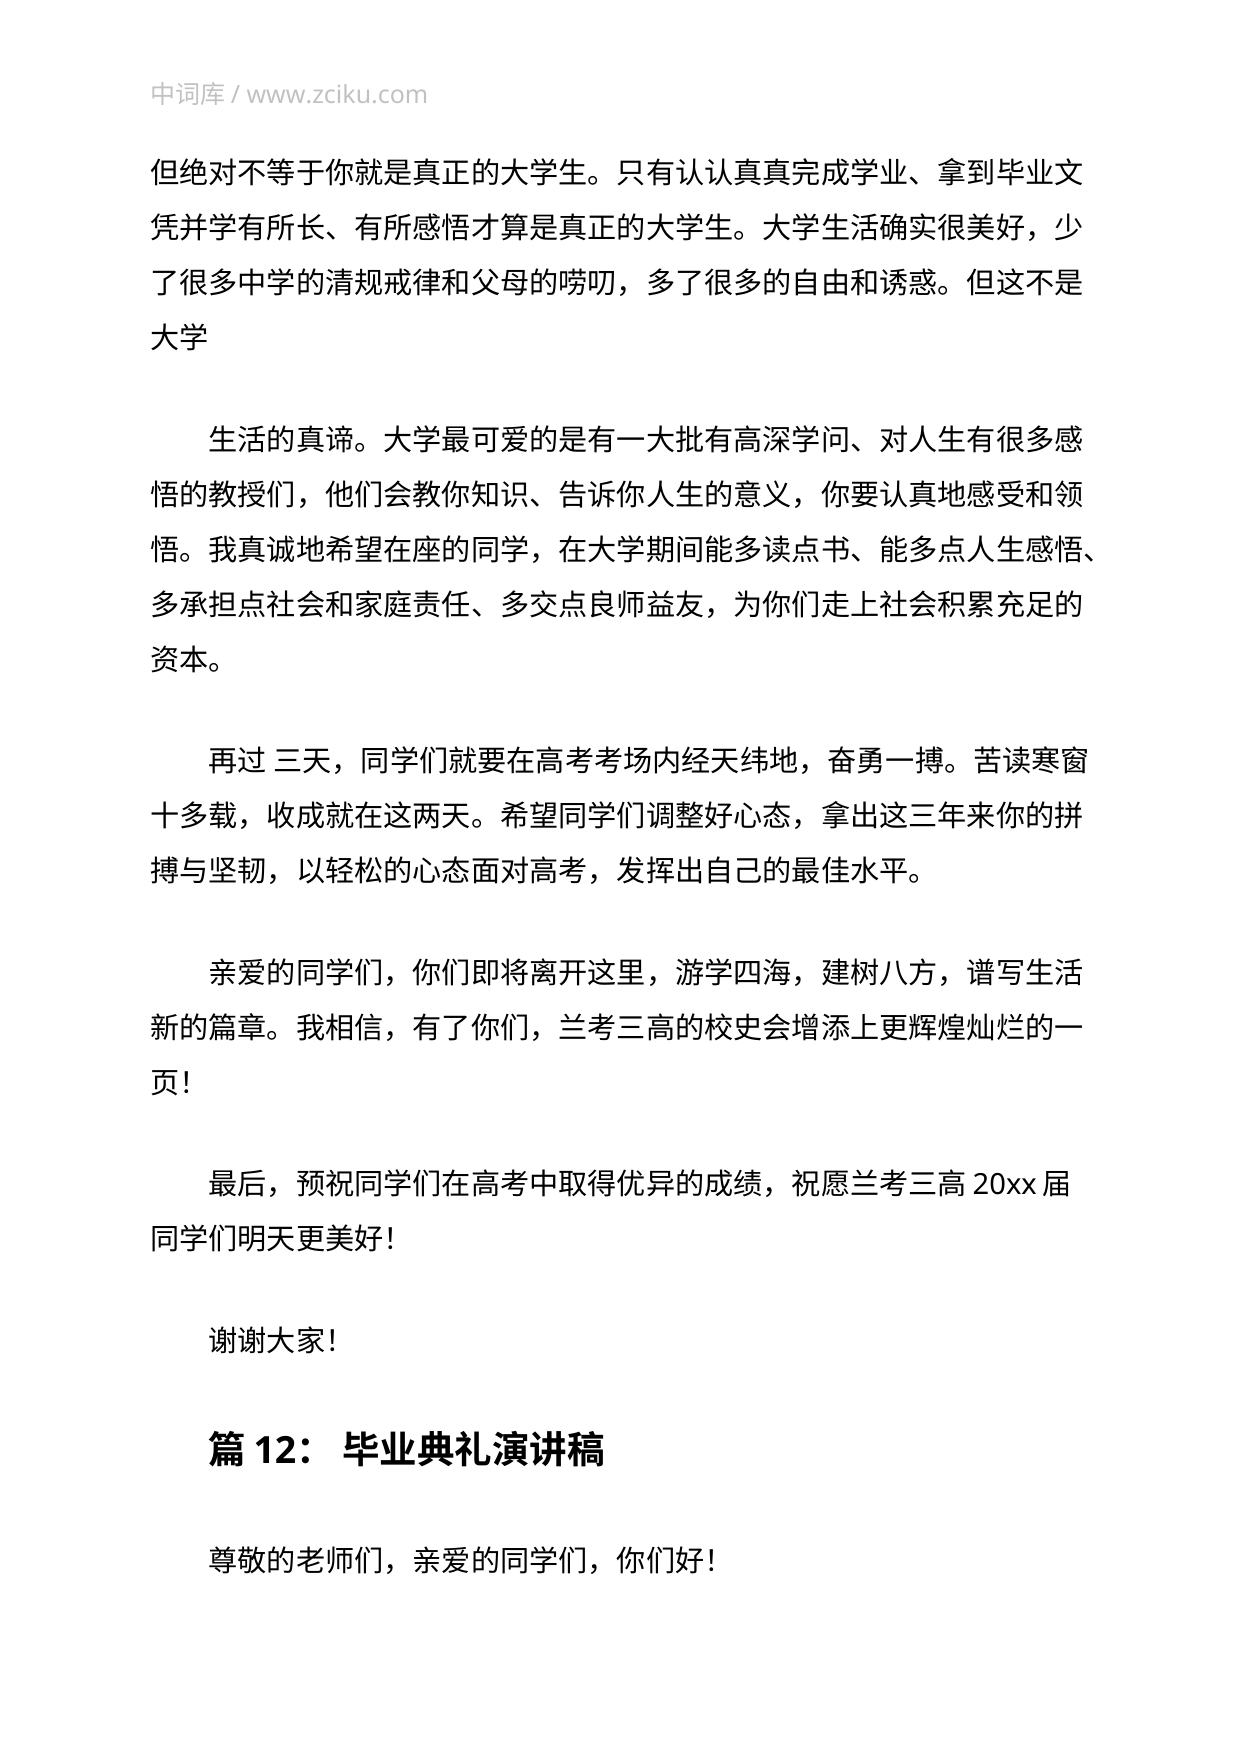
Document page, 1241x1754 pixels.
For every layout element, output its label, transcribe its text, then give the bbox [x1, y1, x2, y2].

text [150, 150, 1090, 357]
text 再过 三天，同学们就要在高考考场内经天纬地，奋勇一搏。苦读寒窗十多载，收成就在这两天。希望同学们调整好心态，拿出这三年来你的拼搏与坚韧，以轻松的心态面对高考，发挥出自己的最佳水平。 [150, 738, 1090, 890]
text 生活的真谛。大学最可爱的是有一大批有高深学问、对人生有很多感悟的教授们，他们会教你知识、告诉你人生的意义，你要认真地感受和领悟。我真诚地希望在座的同学，在大学期间能多读点书、能多点人生感悟、多承担点社会和家庭责任、多交点良师益友，为你们走上社会积累充足的资本。 [150, 416, 1090, 678]
text 尊敬的老师们，亲爱的同学们，你们好！ [150, 1537, 1090, 1579]
text 谢谢大家！ [150, 1318, 1090, 1360]
text 亲爱的同学们，你们即将离开这里，游学四海，建树八方，谱写生活新的篇章。我相信，有了你们，兰考三高的校史会增添上更辉煌灿烂的一页！ [150, 949, 1090, 1101]
text 最后，预祝同学们在高考中取得优异的成绩，祝愿兰考三高20xx届同学们明天更美好！ [150, 1161, 1090, 1258]
text 篇12： 毕业典礼演讲稿 [150, 1419, 1090, 1474]
